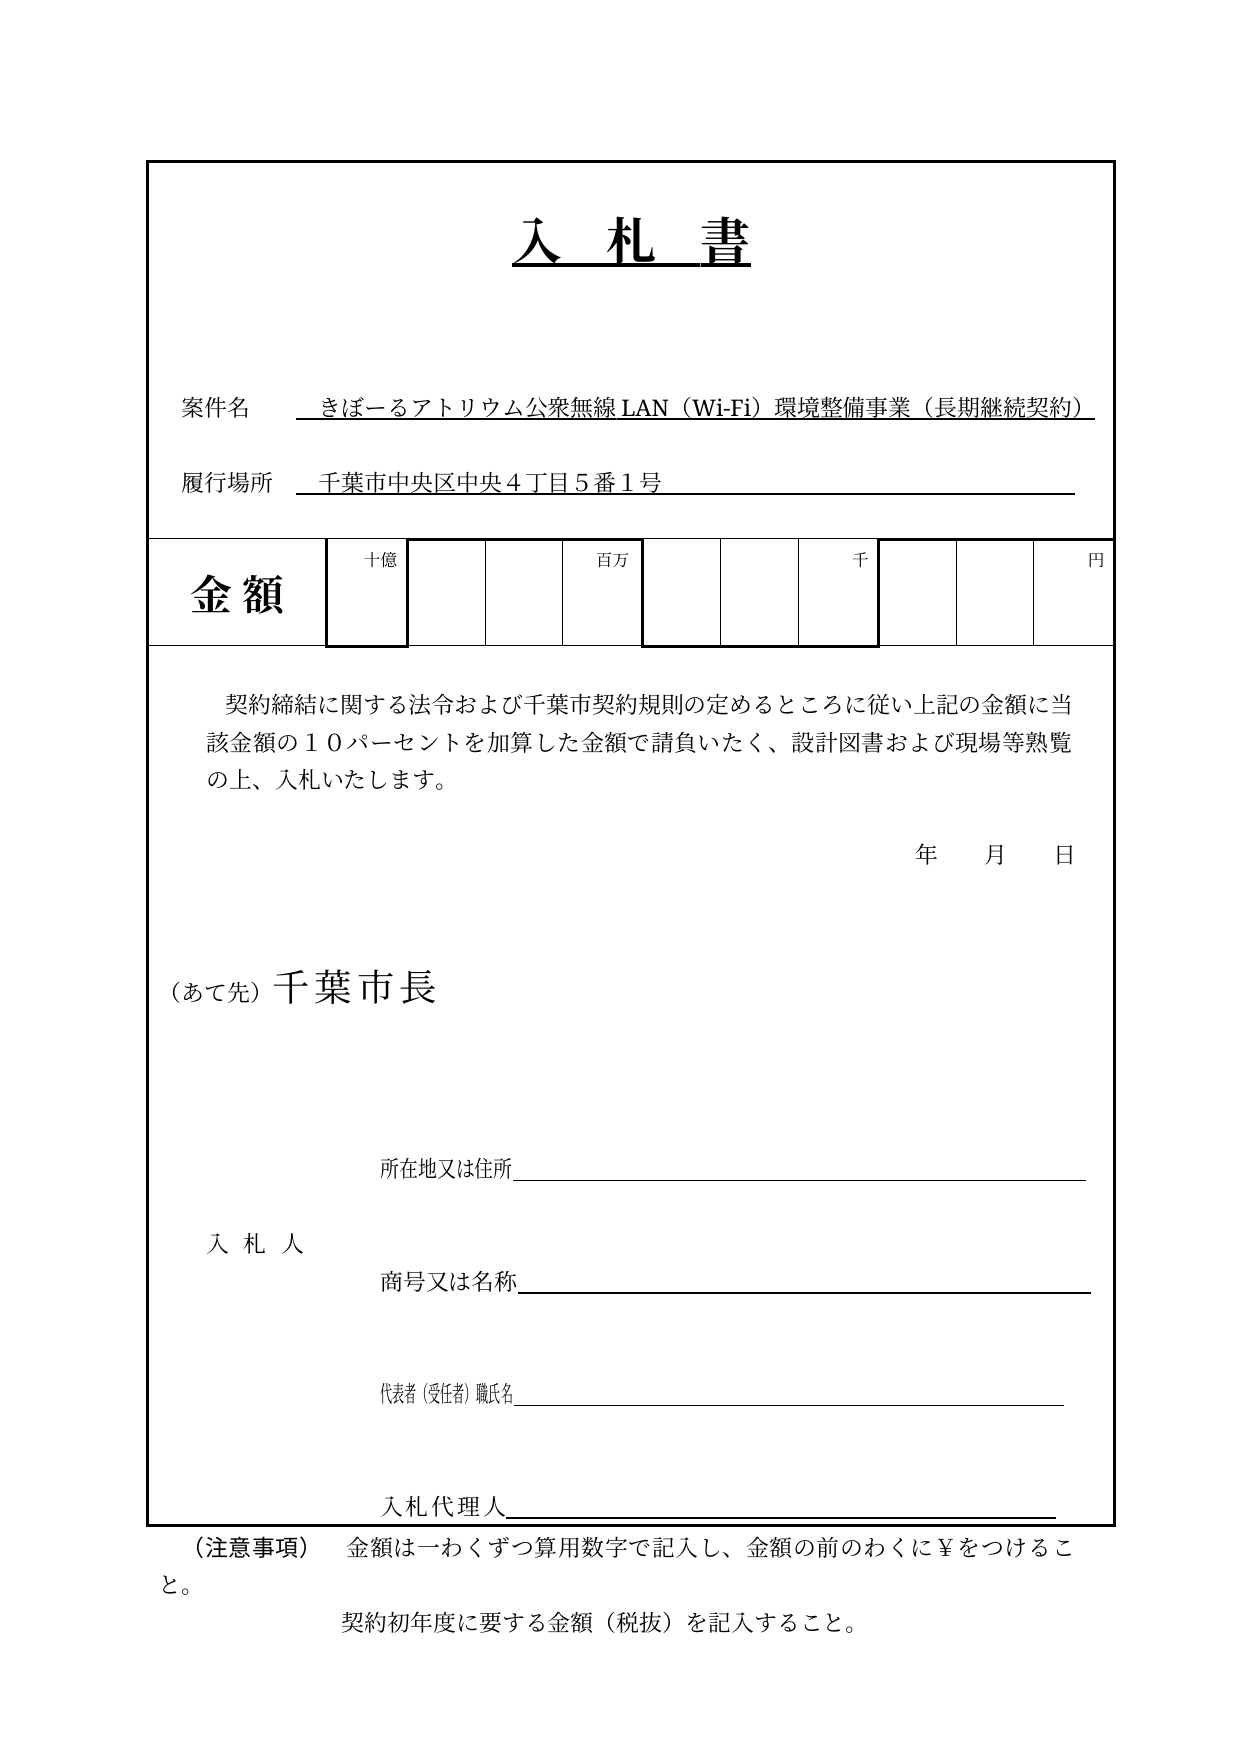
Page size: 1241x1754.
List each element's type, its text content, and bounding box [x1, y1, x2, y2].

table_cell 金 額 [149, 539, 325, 645]
table_cell 入札人 [149, 1112, 363, 1524]
table_cell 円 [1034, 541, 1113, 645]
table_cell [957, 541, 1033, 645]
table_cell [644, 539, 720, 645]
table_cell 千 [799, 539, 877, 645]
table_cell 契約締結に関する法令および千葉市契約規則の定めるところに従い上記の金額に当該金額の１０パーセントを加算した金額で請負いたく、設計図書および現場等熟覧の上、入札いたします。 年 月 日 （あて先）千葉市長 [149, 646, 1113, 1112]
table_cell [409, 541, 485, 645]
table_cell [486, 541, 562, 645]
table_cell 十億 [328, 539, 406, 645]
table_cell [880, 541, 956, 645]
table_cell 所在地又は住所 商号又は名称 代表者（受任者）職氏名 入札代理人 [363, 1112, 1113, 1524]
table_cell 百万 [563, 541, 641, 645]
table_cell （注意事項） 金額は一わくずつ算用数字で記入し、金額の前のわくに￥をつけること。 契約初年度に要する金額（税抜）を記入すること。 [148, 1527, 1114, 1640]
table_header 入札書 案件名 きぼーるアトリウム公衆無線LAN（Wi-Fi）環境整備事業（長期継続契約） 履行場所 千葉市中央区中央４丁目５番１号 [149, 163, 1113, 538]
table_cell [721, 539, 798, 645]
